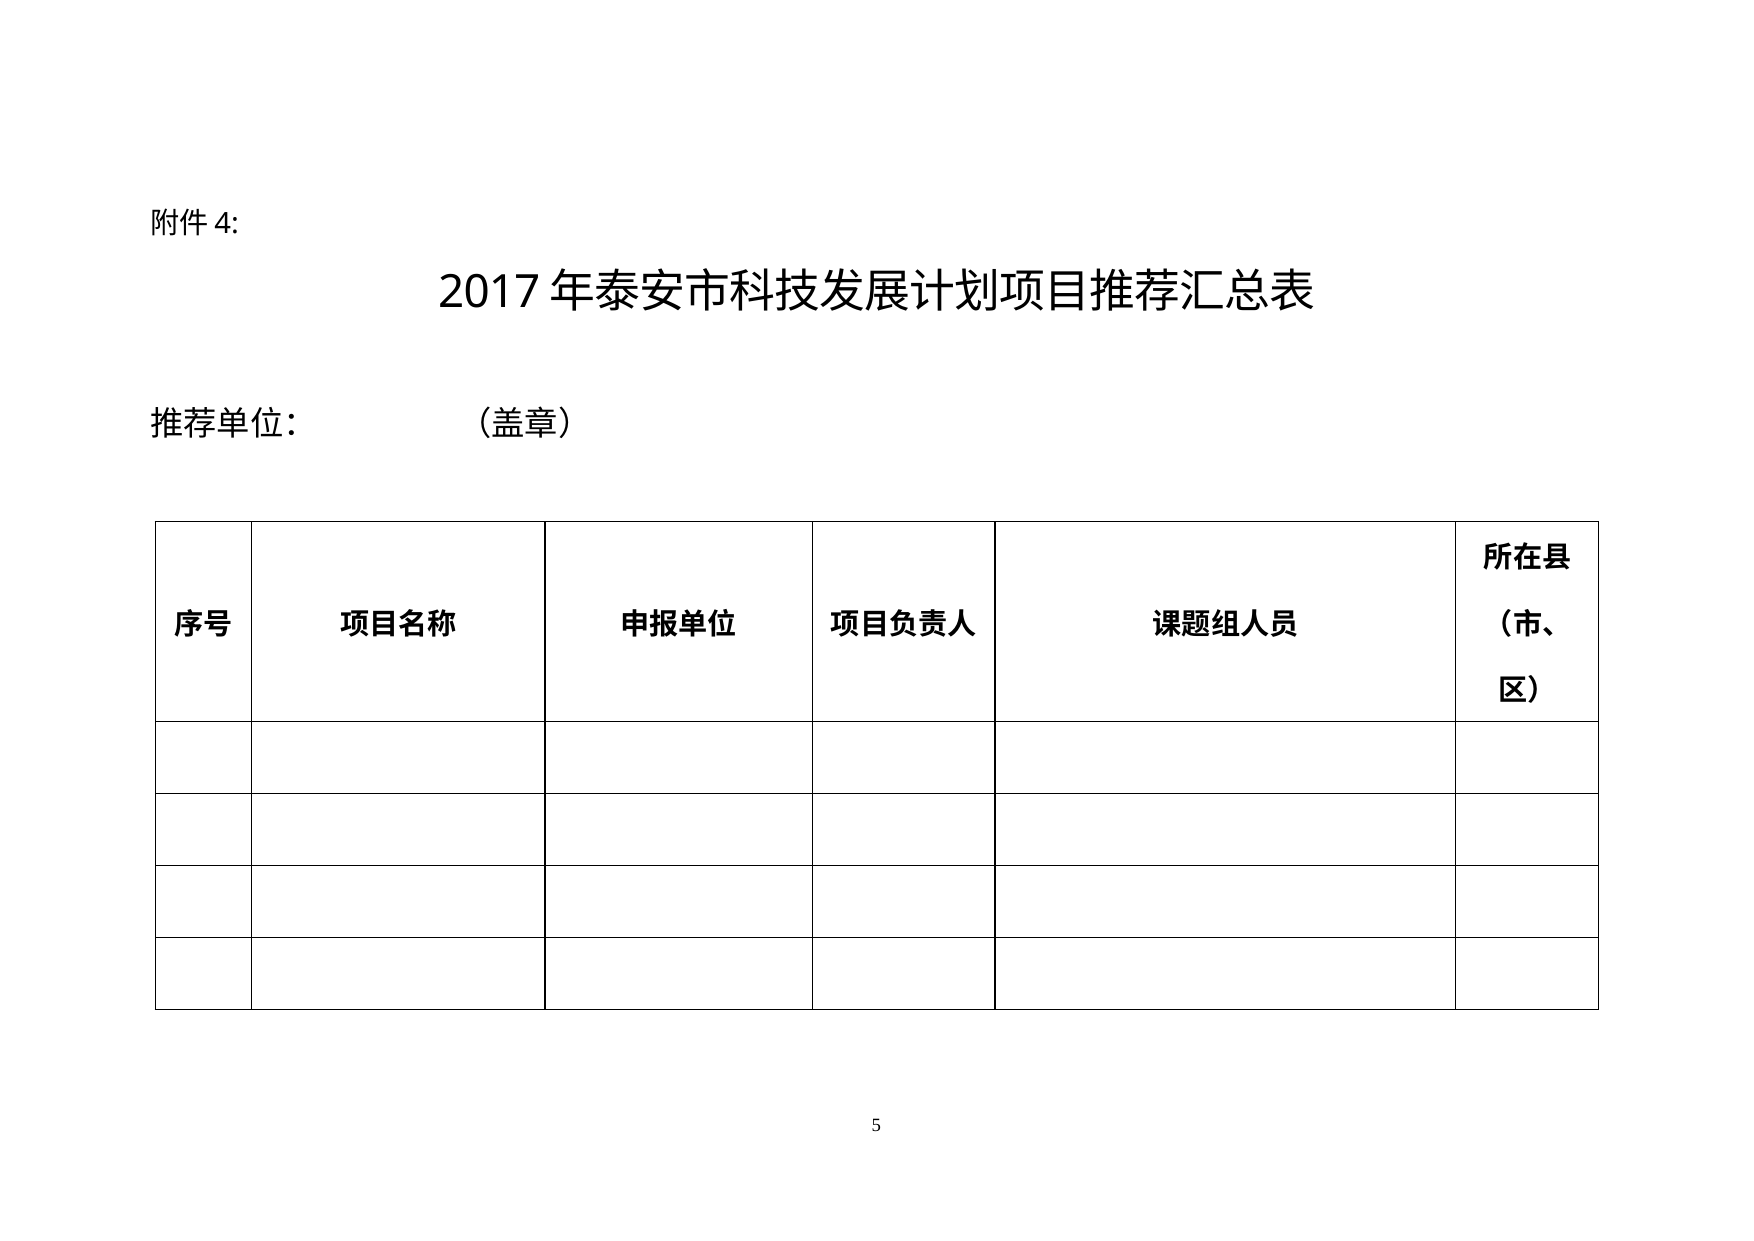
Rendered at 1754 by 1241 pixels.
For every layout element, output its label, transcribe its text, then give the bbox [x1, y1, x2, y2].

table_cell [1456, 938, 1598, 1009]
table_cell [813, 938, 994, 1009]
table_cell [546, 938, 812, 1009]
table_cell [546, 866, 812, 937]
table_cell [813, 722, 994, 793]
table_header 项目名称 [252, 522, 544, 721]
table_cell [996, 722, 1455, 793]
table_cell [813, 866, 994, 937]
table_header 所在县 （市、区） [1456, 522, 1598, 721]
table_cell [996, 794, 1455, 865]
text 推荐单位： （盖章） [150, 388, 1604, 454]
table_cell [252, 722, 544, 793]
table_cell [996, 938, 1455, 1009]
table_cell [546, 722, 812, 793]
table_cell [252, 794, 544, 865]
table_cell [156, 938, 251, 1009]
table_cell [252, 866, 544, 937]
table_header 项目负责人 [813, 522, 994, 721]
table_cell [996, 866, 1455, 937]
table_cell [546, 794, 812, 865]
table_cell [1456, 866, 1598, 937]
table_header 申报单位 [546, 522, 812, 721]
table_cell [1456, 794, 1598, 865]
table_cell [1456, 722, 1598, 793]
table_cell [156, 794, 251, 865]
text 2017年泰安市科技发展计划项目推荐汇总表 [150, 254, 1604, 321]
table_cell [813, 794, 994, 865]
table_cell [156, 722, 251, 793]
table_cell [156, 866, 251, 937]
table_header 课题组人员 [996, 522, 1455, 721]
text 附件4: [150, 188, 1604, 254]
table_cell [252, 938, 544, 1009]
table_header 序号 [156, 522, 251, 721]
